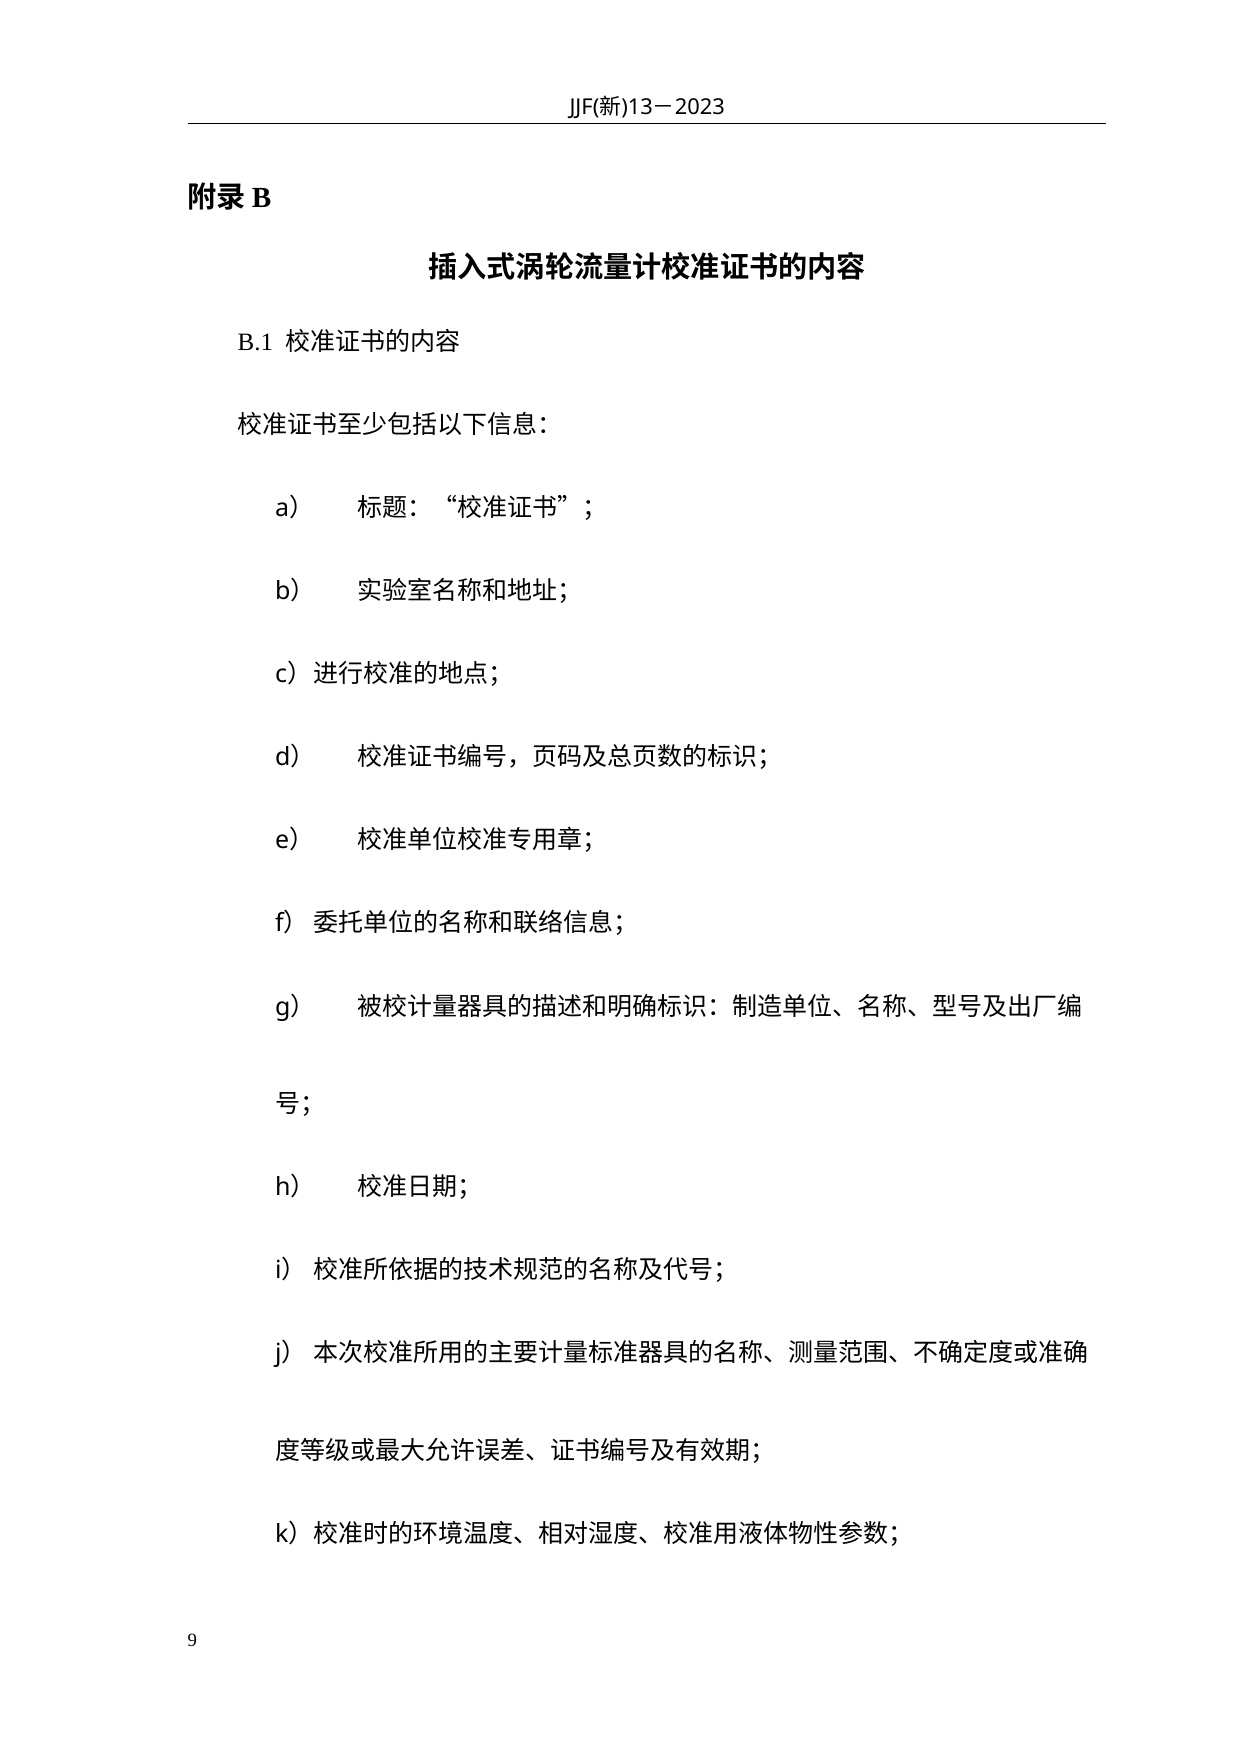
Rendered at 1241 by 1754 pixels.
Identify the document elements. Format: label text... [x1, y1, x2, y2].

list 被校计量器具的描述和明确标识：制造单位、名称、型号及出厂编号； [275, 972, 1106, 1134]
list 校准日期； [275, 1152, 1106, 1217]
list 校准单位校准专用章； [275, 805, 1106, 870]
list 校准证书编号，页码及总页数的标识； [275, 722, 1106, 787]
list 本次校准所用的主要计量标准器具的名称、测量范围、不确定度或准确度等级或最大允许误差、证书编号及有效期； [275, 1318, 1106, 1481]
list 标题：“校准证书”； [275, 473, 1106, 538]
list 校准时的环境温度、相对湿度、校准用液体物性参数； [275, 1499, 1106, 1564]
list 实验室名称和地址； [275, 556, 1106, 621]
list 校准所依据的技术规范的名称及代号； [275, 1235, 1106, 1300]
text 校准证书至少包括以下信息： [187, 390, 1106, 455]
text B.1 校准证书的内容 [187, 307, 1106, 372]
text 附录B [187, 162, 1106, 227]
subtitle 插入式涡轮流量计校准证书的内容 [187, 243, 1106, 286]
list 进行校准的地点； [275, 639, 1106, 704]
list 委托单位的名称和联络信息； [275, 888, 1106, 953]
